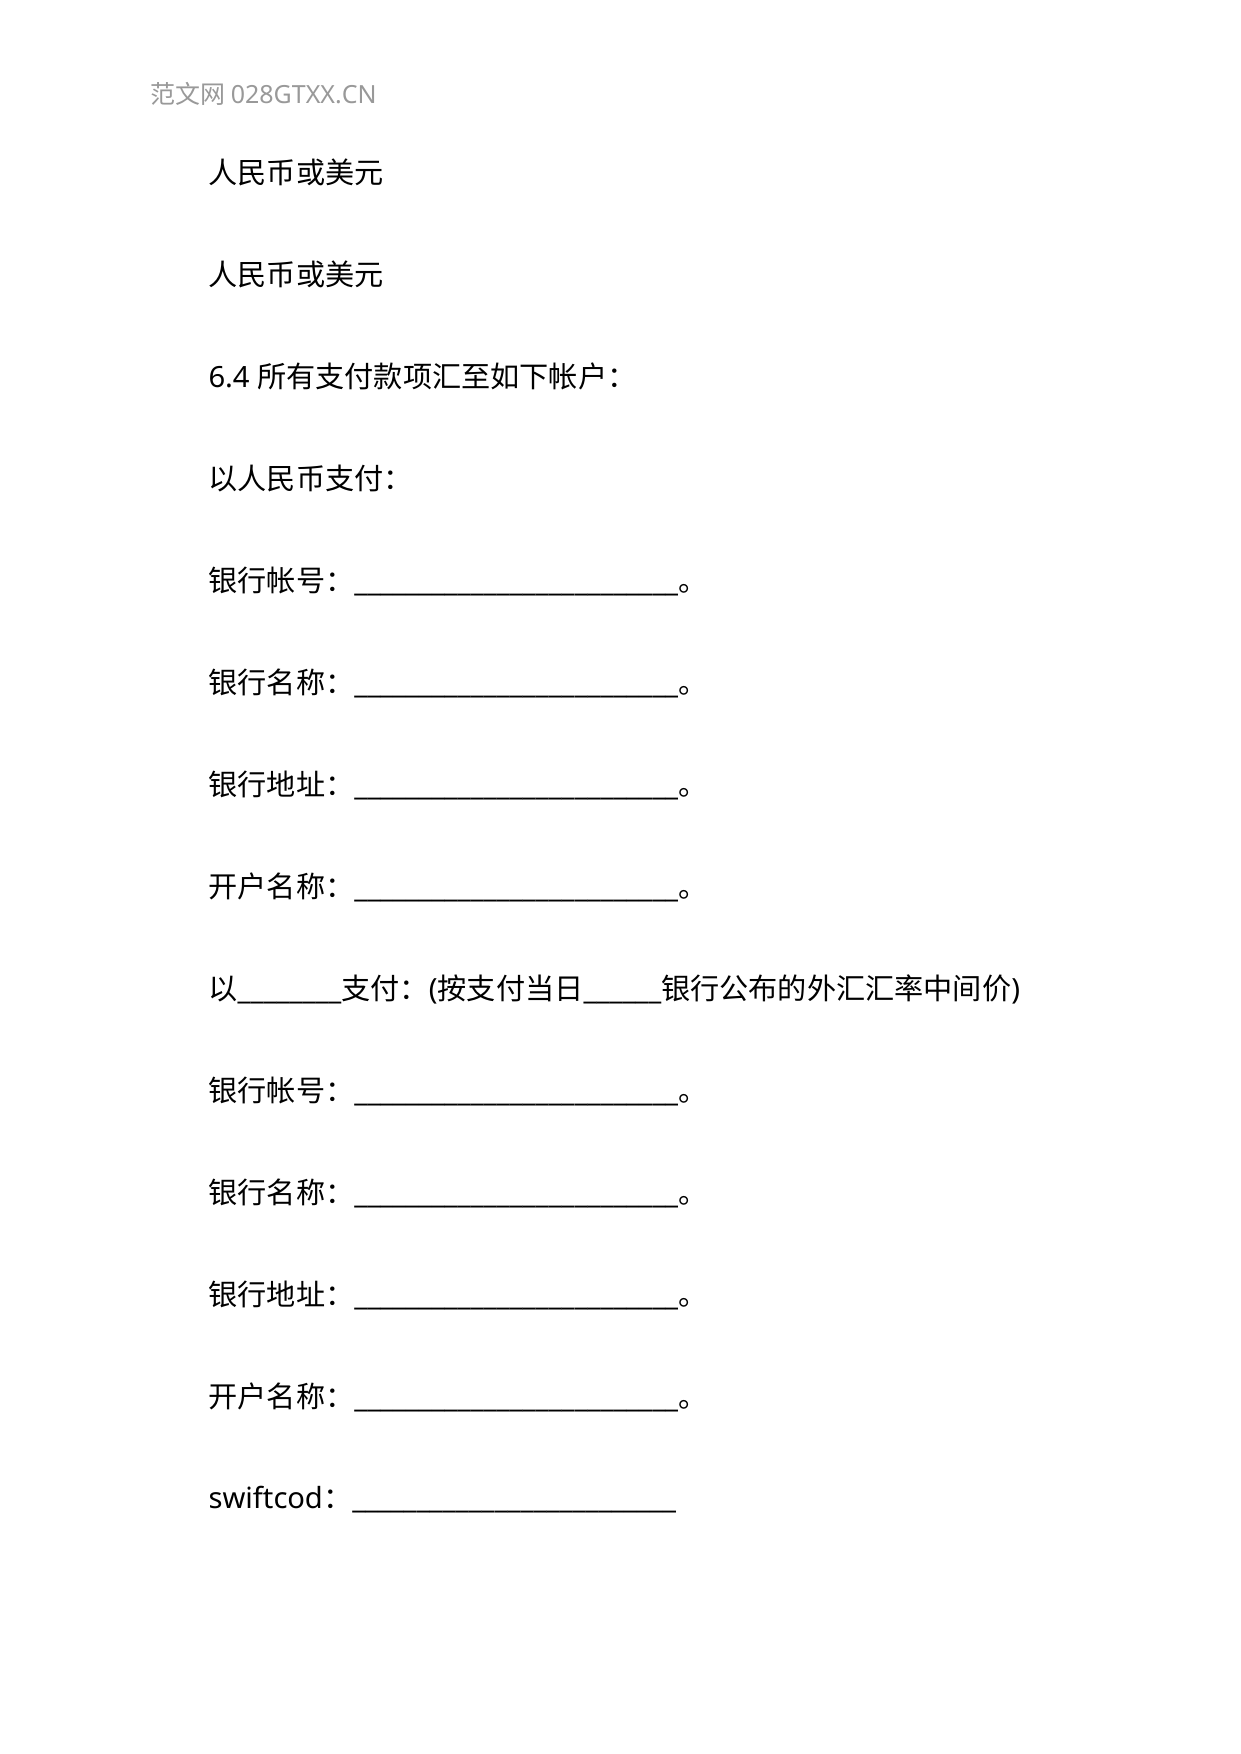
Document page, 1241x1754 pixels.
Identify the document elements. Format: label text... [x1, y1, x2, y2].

text 6.4 所有支付款项汇至如下帐户： [150, 353, 1090, 396]
text 开户名称：_________________________。 [150, 863, 1090, 906]
text 银行帐号：_________________________。 [150, 557, 1090, 600]
text 以________支付：(按支付当日______银行公布的外汇汇率中间价) [150, 965, 1090, 1008]
text 银行地址：_________________________。 [150, 761, 1090, 804]
text 银行名称：_________________________。 [150, 1169, 1090, 1212]
text 人民币或美元 [150, 252, 1090, 294]
text 银行帐号：_________________________。 [150, 1067, 1090, 1109]
text 银行名称：_________________________。 [150, 659, 1090, 702]
text 以人民币支付： [150, 456, 1090, 498]
text 银行地址：_________________________。 [150, 1271, 1090, 1313]
text 人民币或美元 [150, 150, 1090, 192]
text 开户名称：_________________________。 [150, 1373, 1090, 1416]
text swiftcod：_________________________ [150, 1475, 1090, 1517]
